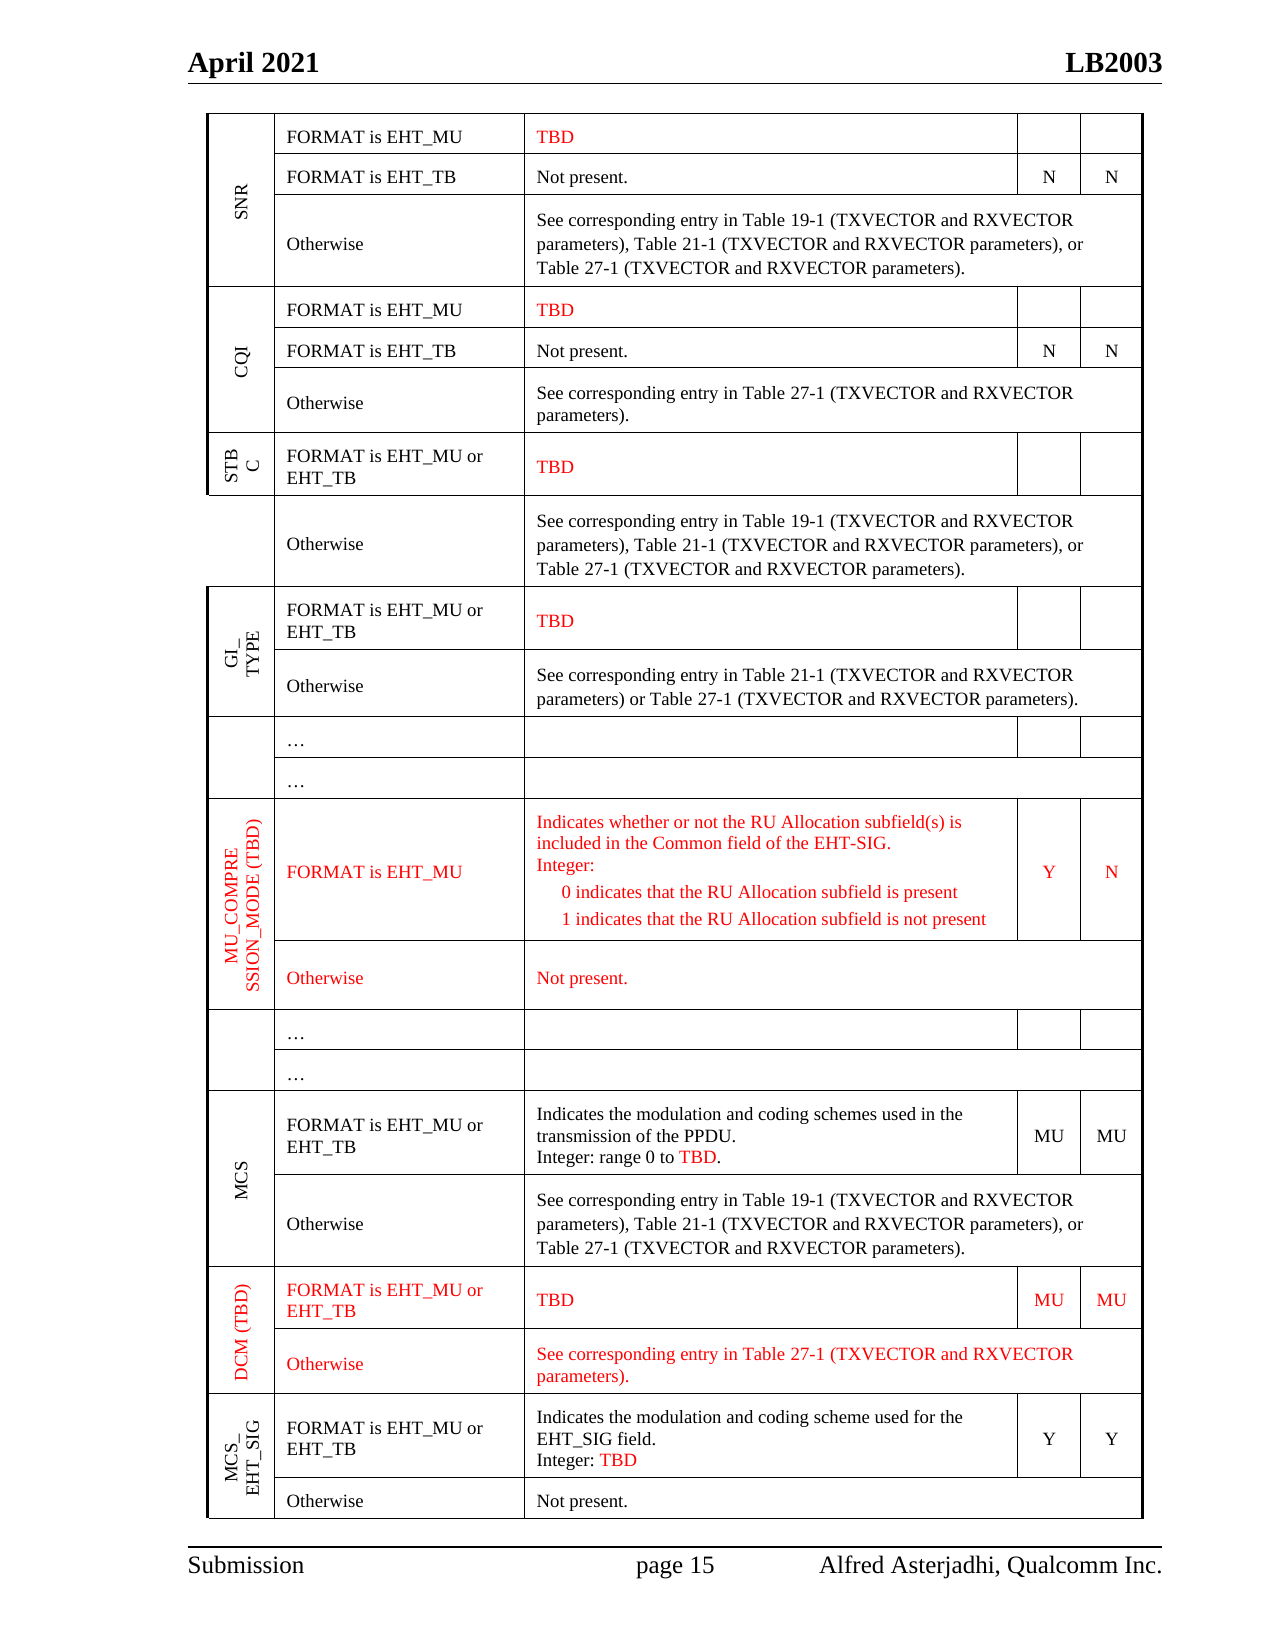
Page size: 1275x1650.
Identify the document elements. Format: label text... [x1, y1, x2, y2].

table_cell DCM (TBD) [209, 1267, 274, 1393]
table_cell Indicates the modulation and coding scheme used for the EHT_SIG field. Integer: TBD [525, 1394, 1017, 1477]
table_cell [1018, 114, 1080, 153]
table_cell [1081, 717, 1141, 757]
table_cell TBD [525, 587, 1017, 648]
table_cell TBD [525, 287, 1017, 326]
table_cell See corresponding entry in Table 27-1 (TXVECTOR and RXVECTOR parameters). [525, 1329, 1141, 1393]
table_cell GI_ TYPE [209, 587, 274, 716]
table_cell FORMAT is EHT_MU or EHT_TB [275, 587, 524, 648]
table_cell Y [1081, 1394, 1141, 1477]
table_cell CQI [209, 287, 274, 432]
table_cell [525, 758, 1141, 797]
table_cell Otherwise [275, 1329, 524, 1393]
table_cell TBD [525, 433, 1017, 494]
table_cell Not present. [525, 1478, 1141, 1518]
table_cell Not present. [525, 154, 1017, 194]
table_cell Otherwise [275, 650, 524, 716]
table_cell [1081, 587, 1141, 648]
table_cell Y [1018, 799, 1080, 940]
table_cell FORMAT is EHT_MU or EHT_TB [275, 1267, 524, 1328]
table_cell FORMAT is EHT_MU or EHT_TB [275, 1394, 524, 1477]
table_cell See corresponding entry in Table 21-1 (TXVECTOR and RXVECTOR parameters) or Table 27-1 (TXVECTOR and RXVECTOR parameters). [525, 650, 1141, 716]
table_cell N [1081, 328, 1141, 367]
table_cell STBC [209, 433, 274, 494]
table_cell FORMAT is EHT_MU or EHT_TB [275, 433, 524, 494]
table_cell [1018, 287, 1080, 326]
table_cell [209, 717, 274, 797]
table_cell Otherwise [275, 496, 524, 586]
table_cell … [275, 1010, 524, 1049]
table_cell [1081, 433, 1141, 494]
table_cell [1081, 287, 1141, 326]
table_cell [525, 1010, 1017, 1049]
table_cell MU [1018, 1267, 1080, 1328]
table_cell Otherwise [275, 1478, 524, 1518]
table_cell … [275, 758, 524, 797]
table_cell [525, 717, 1017, 757]
table_cell Not present. [525, 941, 1141, 1008]
table_cell MU_COMPRE SSION_MODE (TBD) [209, 799, 274, 1008]
table_cell [1018, 1010, 1080, 1049]
table_cell TBD [525, 1267, 1017, 1328]
table_cell MCS_ EHT_SIG [209, 1394, 274, 1518]
table_cell TBD [525, 114, 1017, 153]
table_cell MCS [209, 1091, 274, 1266]
table_cell FORMAT is EHT_MU [275, 799, 524, 940]
table_cell N [1081, 154, 1141, 194]
table_cell [209, 1010, 274, 1090]
table_cell N [1081, 799, 1141, 940]
table_cell Not present. [525, 328, 1017, 367]
table_cell [1018, 587, 1080, 648]
table_cell FORMAT is EHT_TB [275, 154, 524, 194]
table_cell … [275, 717, 524, 757]
table_cell FORMAT is EHT_MU [275, 114, 524, 153]
table_cell Otherwise [275, 941, 524, 1008]
table_cell Indicates whether or not the RU Allocation subfield(s) is included in the Common field of the EHT-SIG. Integer: 0 indicates that the RU Allocation subfield is present 1 indicates that the RU Allocation subfield is not present [525, 799, 1017, 940]
table_cell MU [1018, 1091, 1080, 1174]
table_cell … [275, 1050, 524, 1090]
table_cell FORMAT is EHT_MU or EHT_TB [275, 1091, 524, 1174]
table_cell [1018, 717, 1080, 757]
table_cell Otherwise [275, 1175, 524, 1266]
table_cell Otherwise [275, 195, 524, 286]
table_cell N [1018, 328, 1080, 367]
table_cell See corresponding entry in Table 27-1 (TXVECTOR and RXVECTOR parameters). [525, 368, 1141, 432]
table_cell N [1018, 154, 1080, 194]
table_cell [525, 1050, 1141, 1090]
table_cell FORMAT is EHT_MU [275, 287, 524, 326]
table_cell MU [1081, 1267, 1141, 1328]
table_cell Otherwise [275, 368, 524, 432]
table_cell [1081, 114, 1141, 153]
table_cell SNR [209, 114, 274, 286]
table_cell [1081, 1010, 1141, 1049]
table_cell FORMAT is EHT_TB [275, 328, 524, 367]
table_cell Y [1018, 1394, 1080, 1477]
table_cell Indicates the modulation and coding schemes used in the transmission of the PPDU. Integer: range 0 to TBD. [525, 1091, 1017, 1174]
table_cell MU [1081, 1091, 1141, 1174]
table_cell [1018, 433, 1080, 494]
